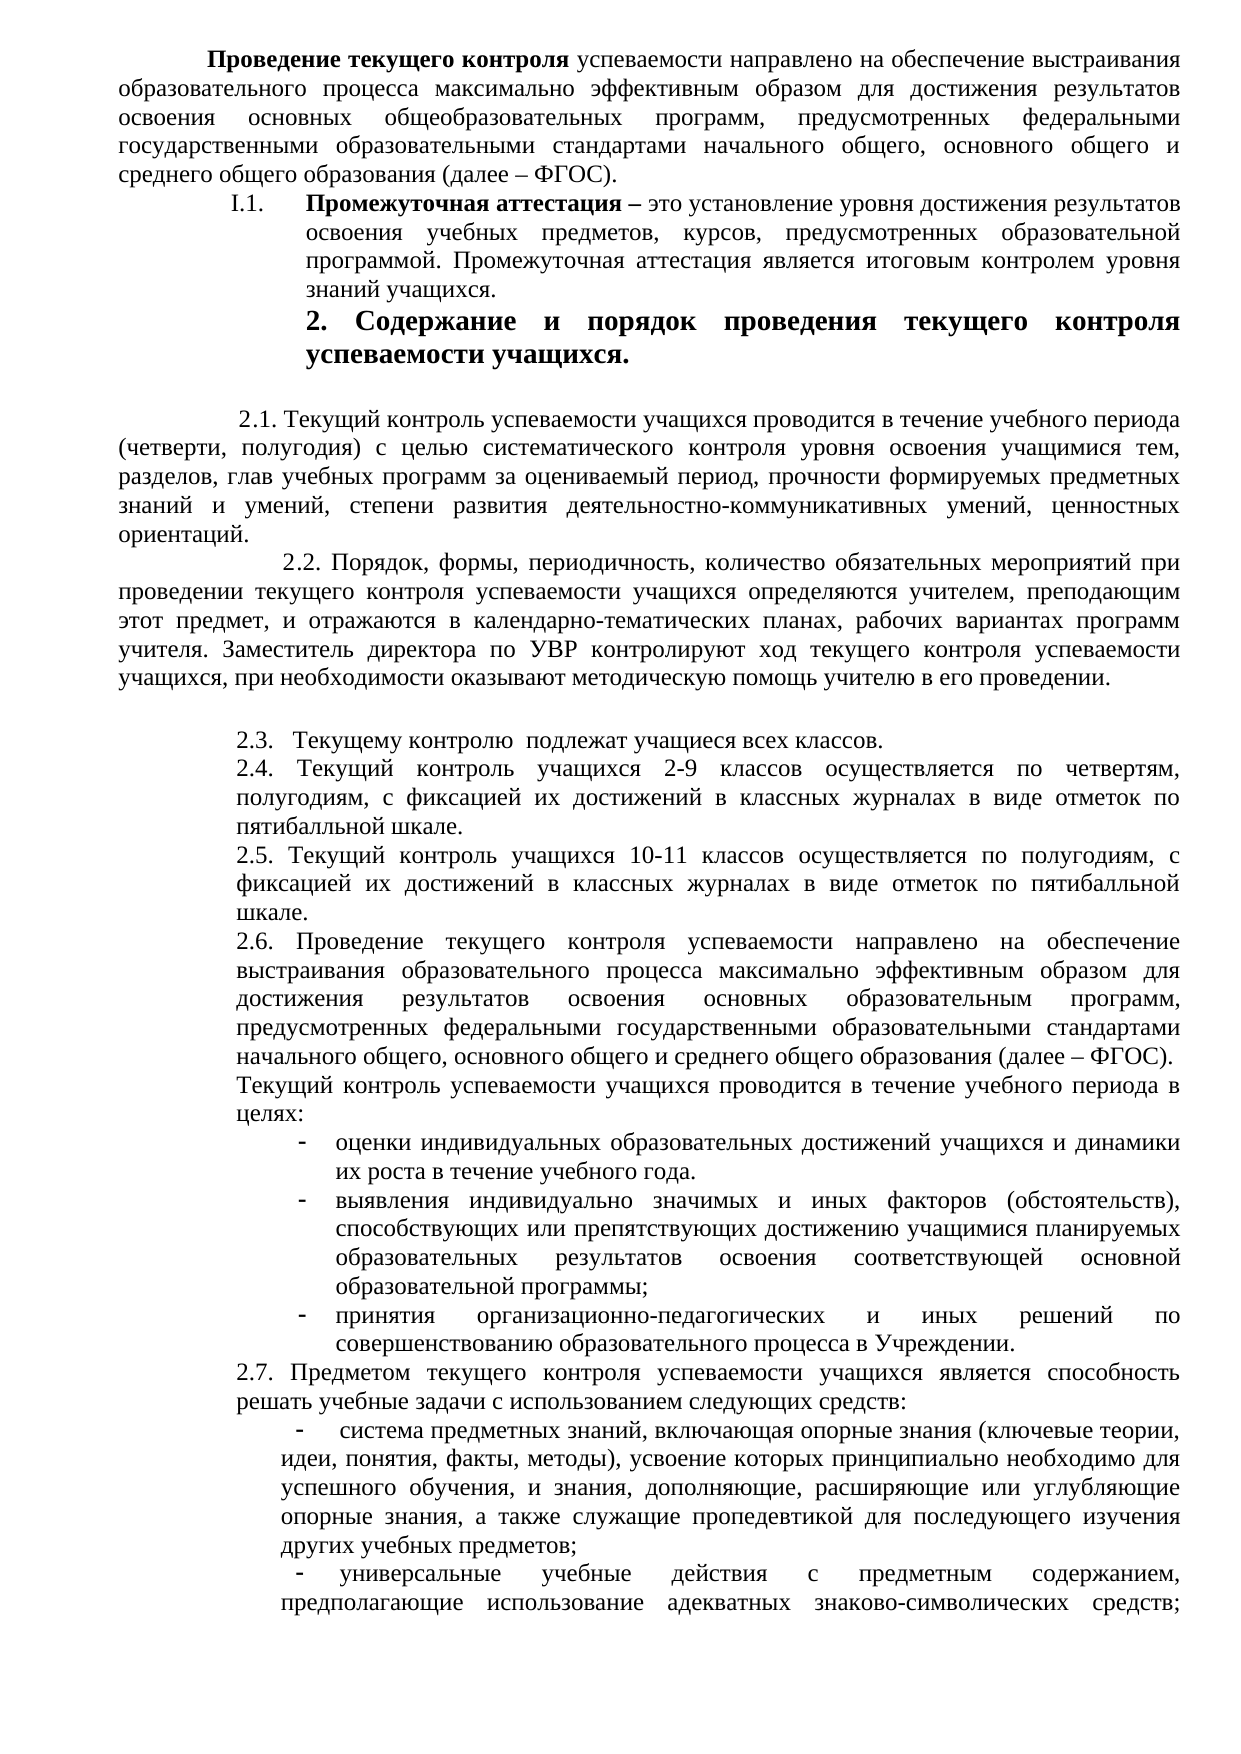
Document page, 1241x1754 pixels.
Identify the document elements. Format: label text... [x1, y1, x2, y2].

list Текущий контроль успеваемости учащихся проводится в течение учебного периода в целях: [236, 1070, 1181, 1127]
list 2.5. Текущий контроль учащихся 10-11 классов осуществляется по полугодиям, с фиксацией их достижений в классных журналах в виде отметок по пятибалльной шкале. [236, 840, 1181, 926]
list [281, 1558, 1181, 1616]
list оценки индивидуальных образовательных достижений учащихся и динамики их роста в течение учебного года. [298, 1127, 1181, 1185]
list 2.3. Текущему контролю подлежат учащиеся всех классов. [236, 725, 1181, 753]
list выявления индивидуально значимых и иных факторов (обстоятельств), способствующих или препятствующих достижению учащимися планируемых образовательных результатов освоения соответствующей основной образовательной программы; [298, 1185, 1181, 1300]
list система предметных знаний, включающая опорные знания (ключевые теории, идеи, понятия, факты, методы), усвоение которых принципиально необходимо для успешного обучения, и знания, дополняющие, расширяющие или углубляющие опорные знания, а также служащие пропедевтикой для последующего изучения других учебных предметов; [281, 1415, 1181, 1558]
list Промежуточная аттестация – это установление уровня достижения результатов освоения учебных предметов, курсов, предусмотренных образовательной программой. Промежуточная аттестация является итоговым контролем уровня знаний учащихся. [231, 188, 1181, 303]
text 2.1. Текущий контроль успеваемости учащихся проводится в течение учебного периода (четверти, полугодия) с целью систематического контроля уровня освоения учащимися тем, разделов, глав учебных программ за оцениваемый период, прочности формируемых предметных знаний и умений, степени развития деятельностно-коммуникативных умений, ценностных ориентаций. [118, 404, 1181, 547]
list 2.7. Предметом текущего контроля успеваемости учащихся является способность решать учебные задачи с использованием следующих средств: [236, 1357, 1181, 1415]
list принятия организационно-педагогических и иных решений по совершенствованию образовательного процесса в Учреждении. [298, 1300, 1181, 1357]
text 2.2. Порядок, формы, периодичность, количество обязательных мероприятий при проведении текущего контроля успеваемости учащихся определяются учителем, преподающим этот предмет, и отражаются в календарно-тематических планах, рабочих вариантах программ учителя. Заместитель директора по УВР контролируют ход текущего контроля успеваемости учащихся, при необходимости оказывают методическую помощь учителю в его проведении. [118, 547, 1181, 691]
list 2. Содержание и порядок проведения текущего контроля успеваемости учащихся. [306, 303, 1181, 370]
text Проведение текущего контроля успеваемости направлено на обеспечение выстраивания образовательного процесса максимально эффективным образом для достижения результатов освоения основных общеобразовательных программ, предусмотренных федеральными государственными образовательными стандартами начального общего, основного общего и среднего общего образования (далее – ФГОС). [118, 44, 1181, 188]
text 2.6. Проведение текущего контроля успеваемости направлено на обеспечение выстраивания образовательного процесса максимально эффективным образом для достижения результатов освоения основных образовательным программ, предусмотренных федеральными государственными образовательными стандартами начального общего, основного общего и среднего общего образования (далее – ФГОС). [236, 926, 1181, 1070]
list 2.4. Текущий контроль учащихся 2-9 классов осуществляется по четвертям, полугодиям, с фиксацией их достижений в классных журналах в виде отметок по пятибалльной шкале. [236, 753, 1181, 840]
